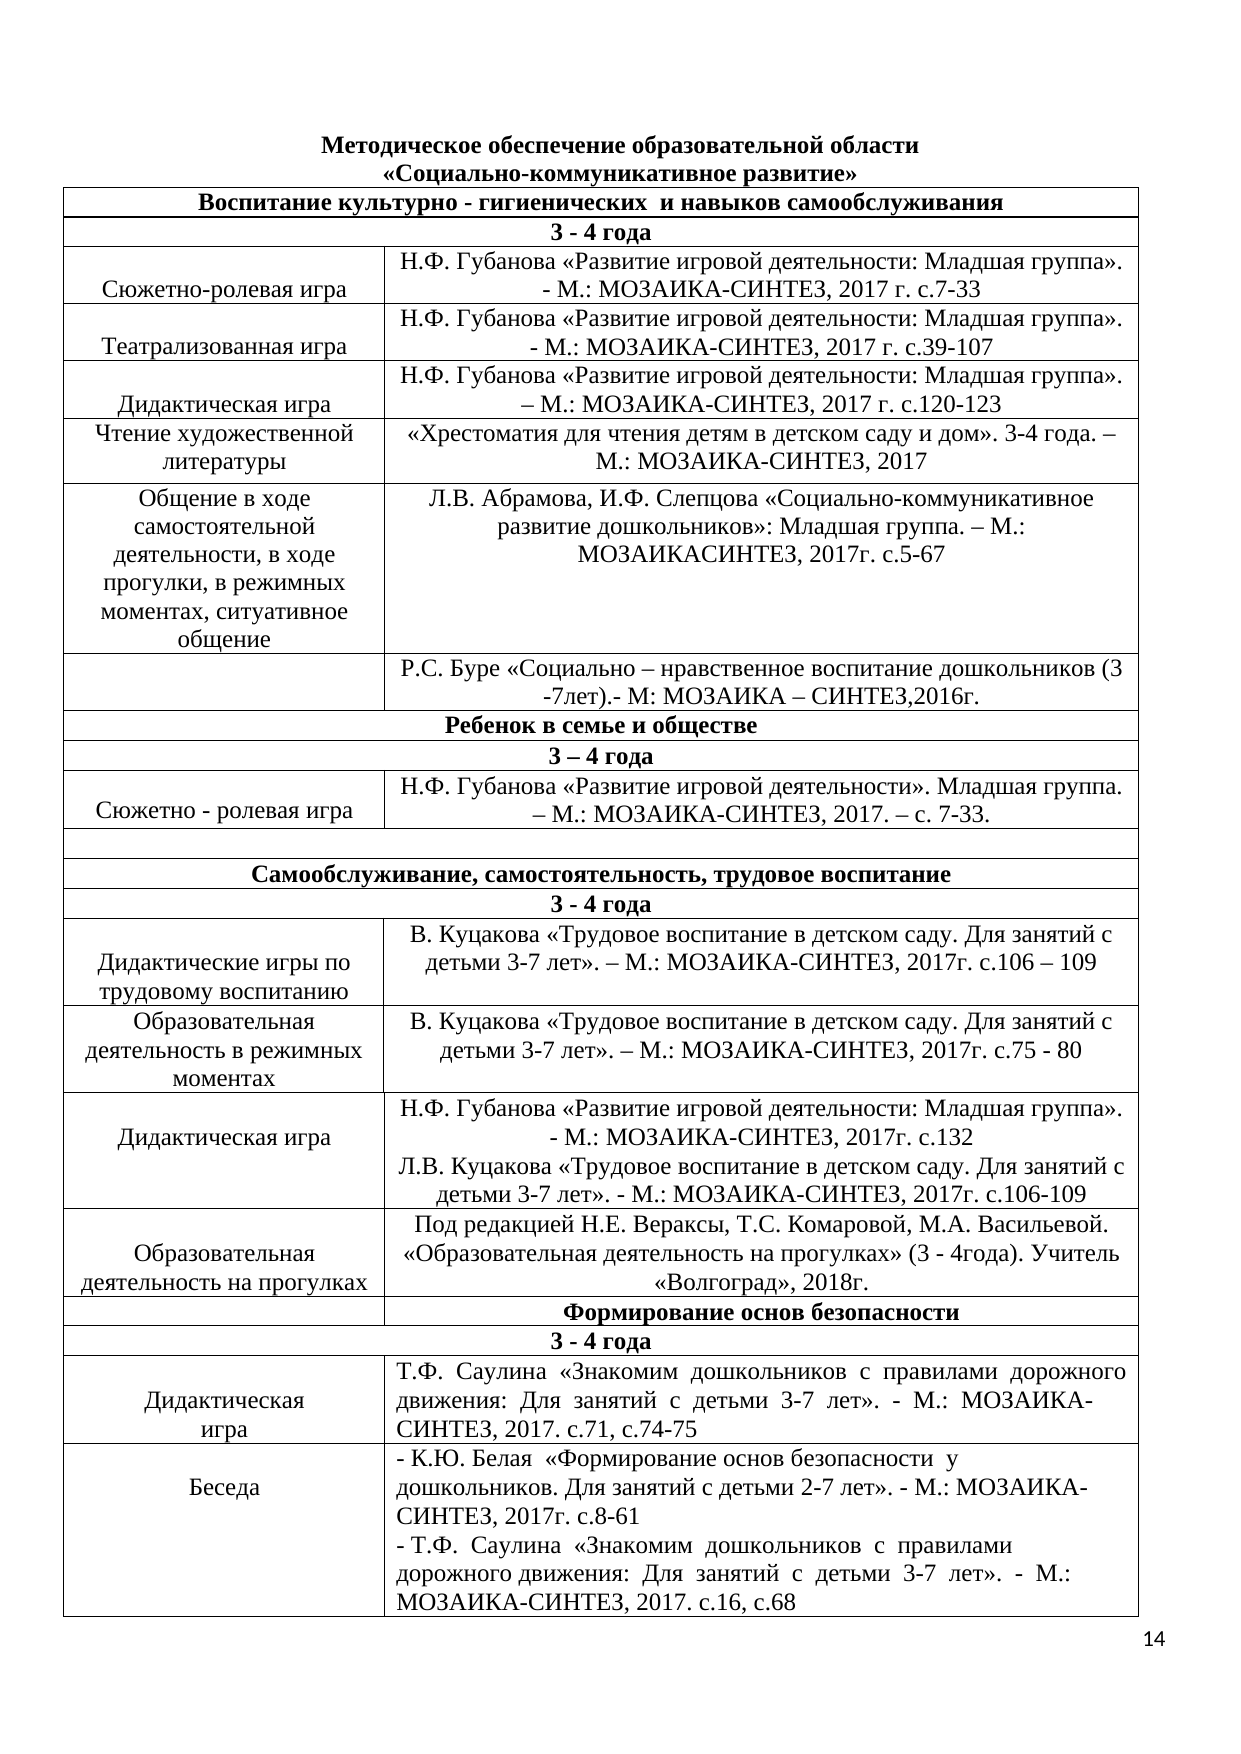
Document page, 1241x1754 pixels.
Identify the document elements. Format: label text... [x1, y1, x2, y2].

table_cell Общение в ходе самостоятельной деятельности, в ходе прогулки, в режимных моментах, ситуативное общение [64, 484, 384, 653]
table_cell Театрализованная игра [64, 304, 384, 360]
table_cell 3 – 4 года [64, 741, 1138, 770]
table_cell Под редакцией Н.Е. Вераксы, Т.С. Комаровой, М.А. Васильевой. «Образовательная деятельность на прогулках» (3 - 4года). Учитель «Волгоград», 2018г. [385, 1209, 1138, 1296]
table_cell В. Куцакова «Трудовое воспитание в детском саду. Для занятий с детьми 3-7 лет». – М.: МОЗАИКА-СИНТЕЗ, 2017г. с.75 - 80 [384, 1006, 1138, 1092]
table_cell Формирование основ безопасности [385, 1297, 1138, 1325]
table_header Воспитание культурно - гигиенических и навыков самообслуживания [64, 188, 1138, 216]
table_cell Образовательная деятельность на прогулках [64, 1209, 384, 1296]
table_cell Л.В. Абрамова, И.Ф. Слепцова «Социально-коммуникативное развитие дошкольников»: Младшая группа. – М.: МОЗАИКАСИНТЕЗ, 2017г. с.5-67 [385, 484, 1138, 653]
text Методическое обеспечение образовательной области [75, 130, 1165, 158]
table_cell Н.Ф. Губанова «Развитие игровой деятельности: Младшая группа». - М.: МОЗАИКА-СИНТЕЗ, 2017г. с.132 Л.В. Куцакова «Трудовое воспитание в детском саду. Для занятий с детьми 3-7 лет». - М.: МОЗАИКА-СИНТЕЗ, 2017г. с.106-109 [385, 1093, 1138, 1208]
table_cell [64, 654, 384, 710]
table_cell Сюжетно - ролевая игра [64, 771, 384, 828]
table_cell В. Куцакова «Трудовое воспитание в детском саду. Для занятий с детьми 3-7 лет». – М.: МОЗАИКА-СИНТЕЗ, 2017г. с.106 – 109 [384, 919, 1138, 1005]
table_cell Чтение художественной литературы [64, 419, 384, 482]
table_cell Дидактическая игра [64, 361, 384, 418]
table_cell 3 - 4 года [64, 218, 1138, 246]
table_cell Дидактическая игра [64, 1356, 384, 1442]
table_cell Самообслуживание, самостоятельность, трудовое воспитание [64, 859, 1138, 888]
table_cell Беседа [64, 1444, 384, 1616]
table_cell Н.Ф. Губанова «Развитие игровой деятельности». Младшая группа. – М.: МОЗАИКА-СИНТЕЗ, 2017. – с. 7-33. [385, 771, 1138, 828]
table_cell Ребенок в семье и обществе [64, 711, 1138, 740]
table_cell Н.Ф. Губанова «Развитие игровой деятельности: Младшая группа». - М.: МОЗАИКА-СИНТЕЗ, 2017 г. с.7-33 [385, 247, 1138, 303]
table_cell Дидактическая игра [64, 1093, 384, 1208]
table_cell Образовательная деятельность в режимных моментах [64, 1006, 383, 1092]
table_cell [64, 829, 1138, 858]
table_cell Т.Ф. Саулина «Знакомим дошкольников с правилами дорожного движения: Для занятий с детьми 3-7 лет». - М.: МОЗАИКА-СИНТЕЗ, 2017. с.71, с.74-75 [385, 1356, 1138, 1442]
table_cell Н.Ф. Губанова «Развитие игровой деятельности: Младшая группа». - М.: МОЗАИКА-СИНТЕЗ, 2017 г. с.39-107 [385, 304, 1138, 360]
table_cell Р.С. Буре «Социально – нравственное воспитание дошкольников (3 -7лет).- М: МОЗАИКА – СИНТЕЗ,2016г. [385, 654, 1138, 710]
table_cell Сюжетно-ролевая игра [64, 247, 384, 303]
table_cell 3 - 4 года [64, 889, 1138, 918]
table_cell - К.Ю. Белая «Формирование основ безопасности у дошкольников. Для занятий с детьми 2-7 лет». - М.: МОЗАИКА-СИНТЕЗ, 2017г. с.8-61 - Т.Ф. Саулина «Знакомим дошкольников с правилами дорожного движения: Для занятий с детьми 3-7 лет». - М.: МОЗАИКА-СИНТЕЗ, 2017. с.16, с.68 [385, 1444, 1138, 1616]
table_cell 3 - 4 года [64, 1326, 1138, 1355]
table_cell «Хрестоматия для чтения детям в детском саду и дом». 3-4 года. – М.: МОЗАИКА-СИНТЕЗ, 2017 [385, 419, 1138, 482]
text «Социально-коммуникативное развитие» [75, 158, 1165, 187]
table_cell Дидактические игры по трудовому воспитанию [64, 919, 383, 1005]
table_cell [64, 1297, 384, 1325]
table_cell Н.Ф. Губанова «Развитие игровой деятельности: Младшая группа». – М.: МОЗАИКА-СИНТЕЗ, 2017 г. с.120-123 [385, 361, 1138, 418]
